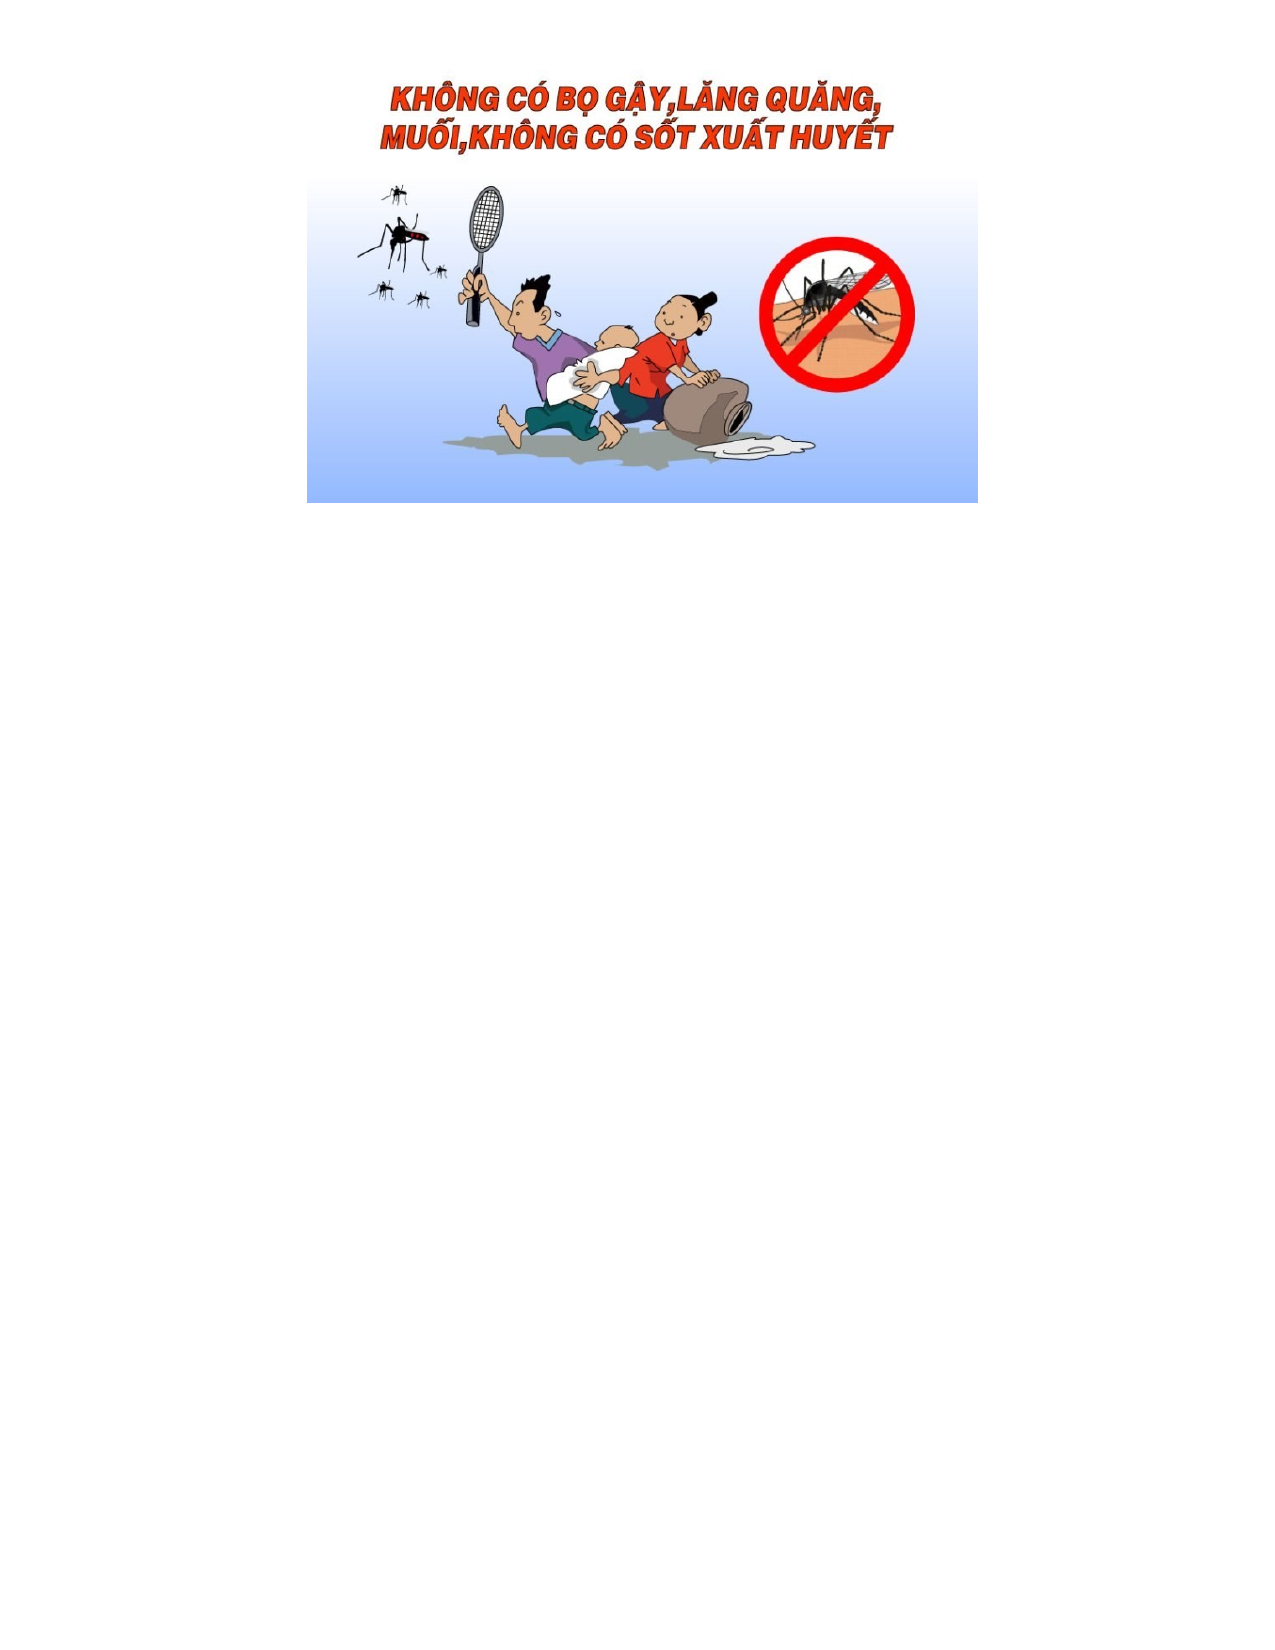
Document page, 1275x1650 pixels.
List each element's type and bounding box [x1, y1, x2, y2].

picture [307, 29, 978, 503]
